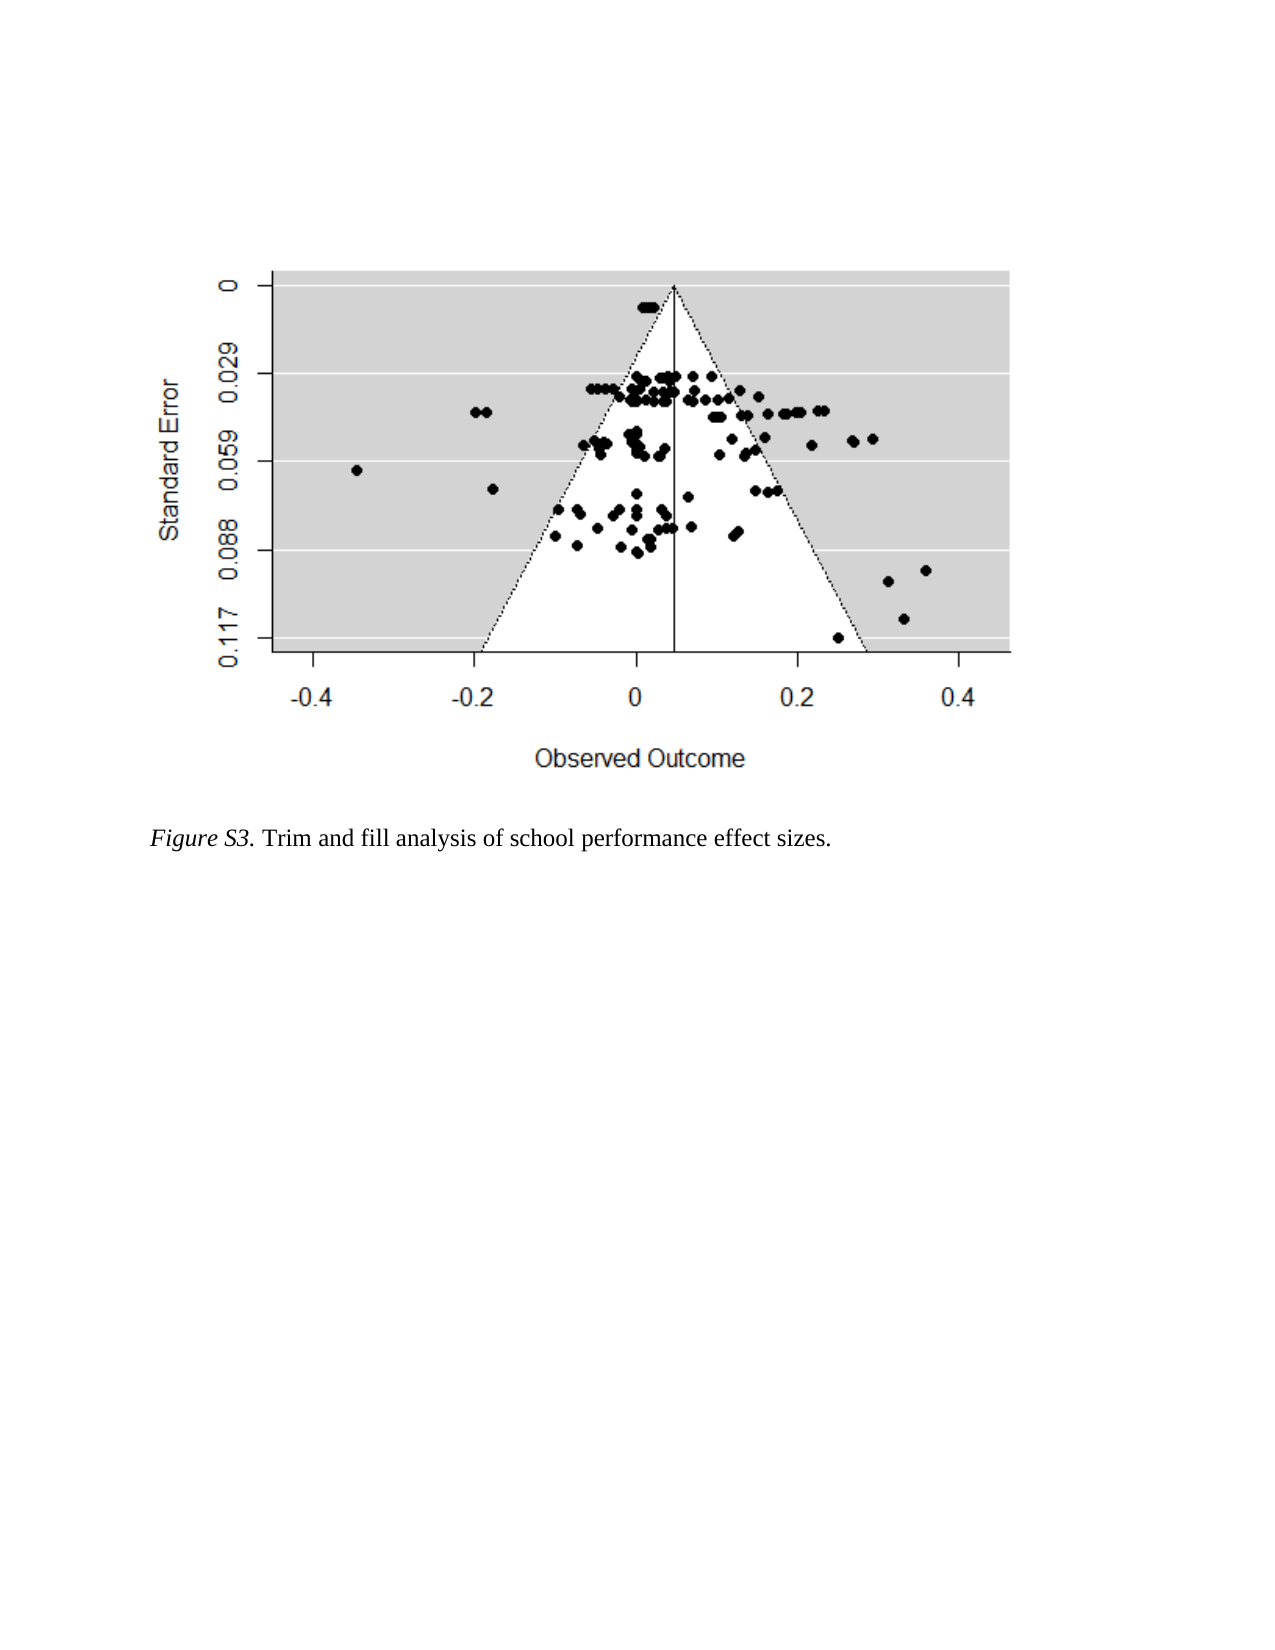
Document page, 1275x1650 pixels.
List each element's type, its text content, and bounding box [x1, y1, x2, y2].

text Figure S3. Trim and fill analysis of school performance effect sizes. [150, 823, 1125, 852]
picture [150, 150, 1074, 805]
